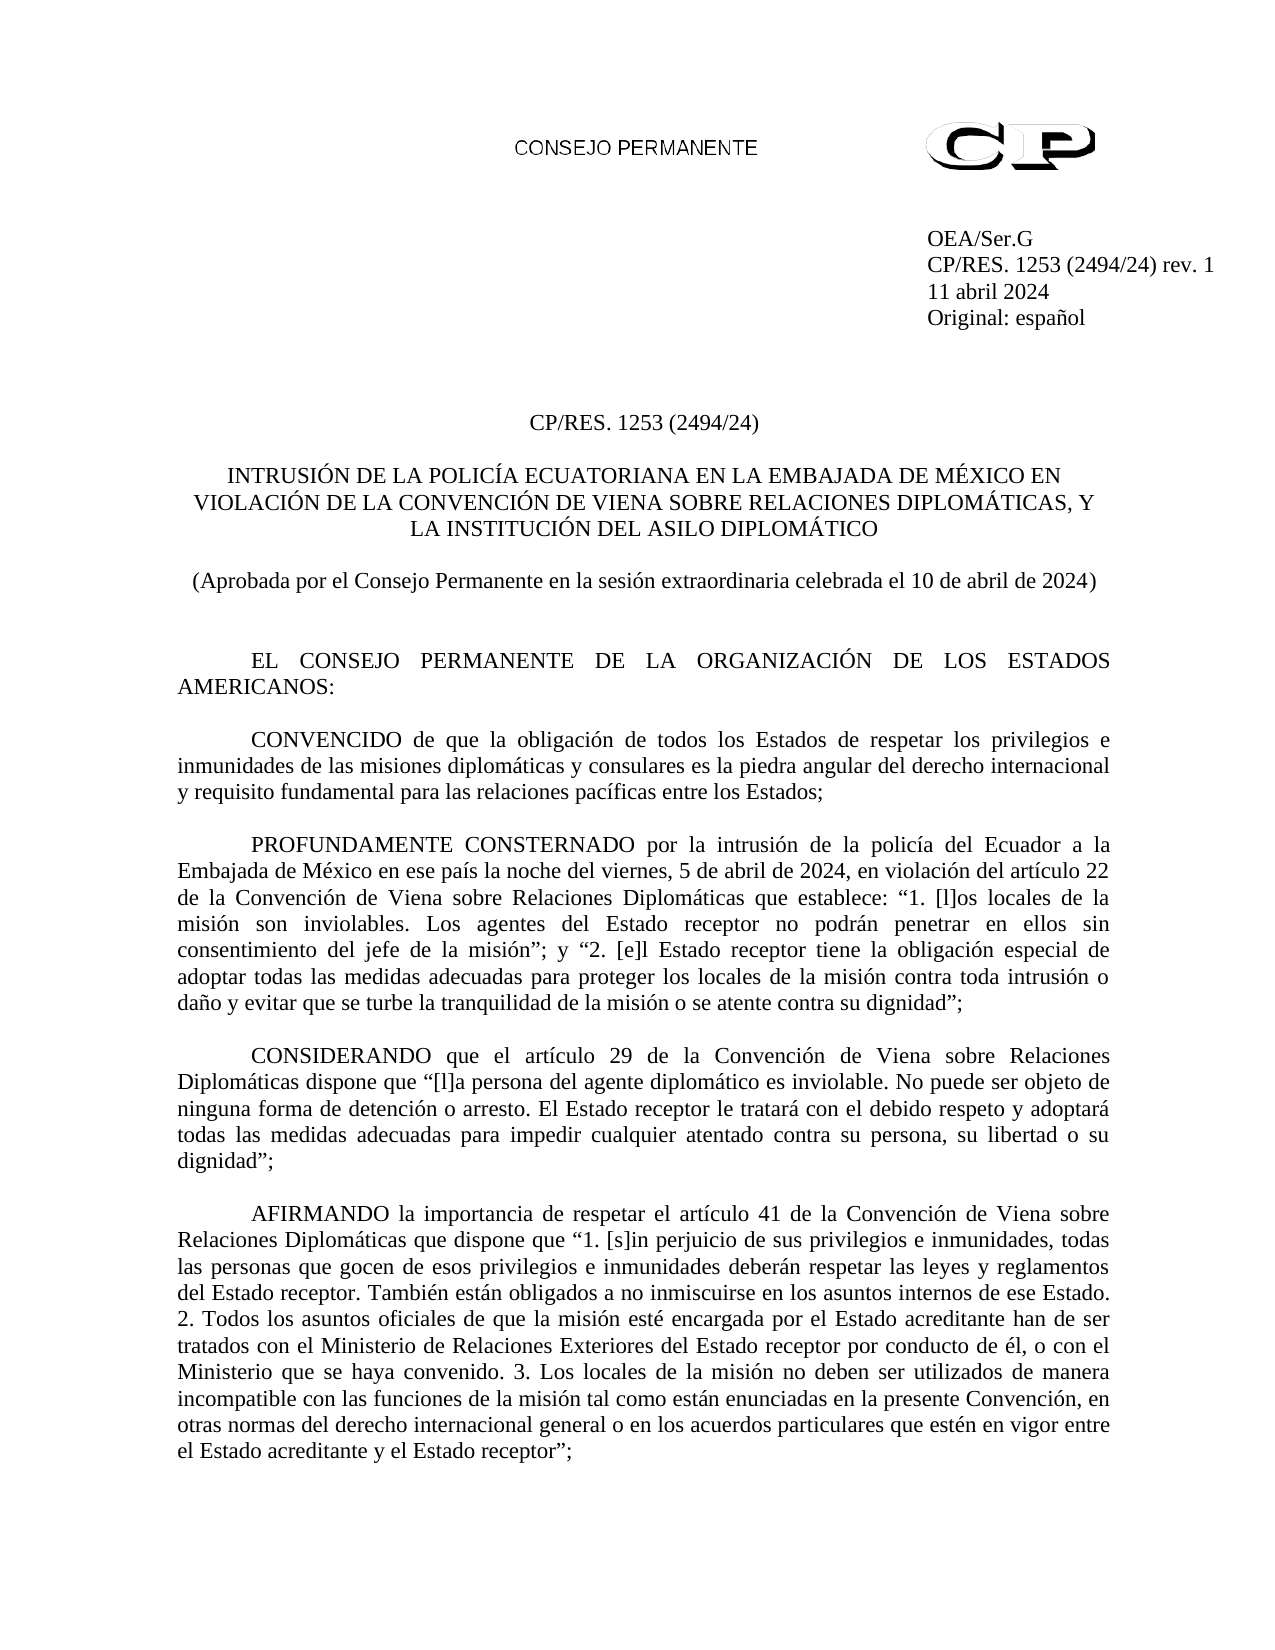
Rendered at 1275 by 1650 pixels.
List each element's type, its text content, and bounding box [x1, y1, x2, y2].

text Original: español [927, 304, 1111, 330]
text AFIRMANDO la importancia de respetar el artículo 41 de la Convención de Viena sobre Relaciones Diplomáticas que dispone que “1. [s]in perjuicio de sus privilegios e inmunidades, todas las personas que gocen de esos privilegios e inmunidades deberán respetar las leyes y reglamentos del Estado receptor. También están obligados a no inmiscuirse en los asuntos internos de ese Estado. 2. Todos los asuntos oficiales de que la misión esté encargada por el Estado acreditante han de ser tratados con el Ministerio de Relaciones Exteriores del Estado receptor por conducto de él, o con el Ministerio que se haya convenido. 3. Los locales de la misión no deben ser utilizados de manera incompatible con las funciones de la misión tal como están enunciadas en la presente Convención, en otras normas del derecho internacional general o en los acuerdos particulares que estén en vigor entre el Estado acreditante y el Estado receptor”; [177, 1200, 1111, 1464]
text EL CONSEJO PERMANENTE DE LA ORGANIZACIÓN DE LOS ESTADOS AMERICANOS: [177, 647, 1111, 699]
text CONVENCIDO de que la obligación de todos los Estados de respetar los privilegios e inmunidades de las misiones diplomáticas y consulares es la piedra angular del derecho internacional y requisito fundamental para las relaciones pacíficas entre los Estados; [177, 726, 1111, 805]
text 11 abril 2024 [927, 278, 1246, 304]
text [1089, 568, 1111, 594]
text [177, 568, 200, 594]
text PROFUNDAMENTE CONSTERNADO por la intrusión de la policía del Ecuador a la Embajada de México en ese país la noche del viernes, 5 de abril de 2024, en violación del artículo 22 de la Convención de Viena sobre Relaciones Diplomáticas que establece: “1. [l]os locales de la misión son inviolables. Los agentes del Estado receptor no podrán penetrar en ellos sin consentimiento del jefe de la misión”; y “2. [e]l Estado receptor tiene la obligación especial de adoptar todas las medidas adecuadas para proteger los locales de la misión contra toda intrusión o daño y evitar que se turbe la tranquilidad de la misión o se atente contra su dignidad”; [177, 831, 1111, 1016]
text CP/RES. 1253 (2494/24) [177, 409, 1111, 436]
text INTRUSIÓN DE LA POLICÍA ECUATORIANA EN LA EMBAJADA DE MÉXICO EN VIOLACIÓN DE LA CONVENCIÓN DE VIENA SOBRE RELACIONES DIPLOMÁTICAS, Y LA INSTITUCIÓN DEL ASILO DIPLOMÁTICO [177, 462, 1111, 541]
text CP/RES. 1253 (2494/24) rev. 1 [927, 251, 1246, 278]
text OEA/Ser.G [402, 225, 1149, 251]
text CONSIDERANDO que el artículo 29 de la Convención de Viena sobre Relaciones Diplomáticas dispone que “[l]a persona del agente diplomático es inviolable. No puede ser objeto de ninguna forma de detención o arresto. El Estado receptor le tratará con el debido respeto y adoptará todas las medidas adecuadas para impedir cualquier atentado contra su persona, su libertad o su dignidad”; [177, 1042, 1111, 1174]
